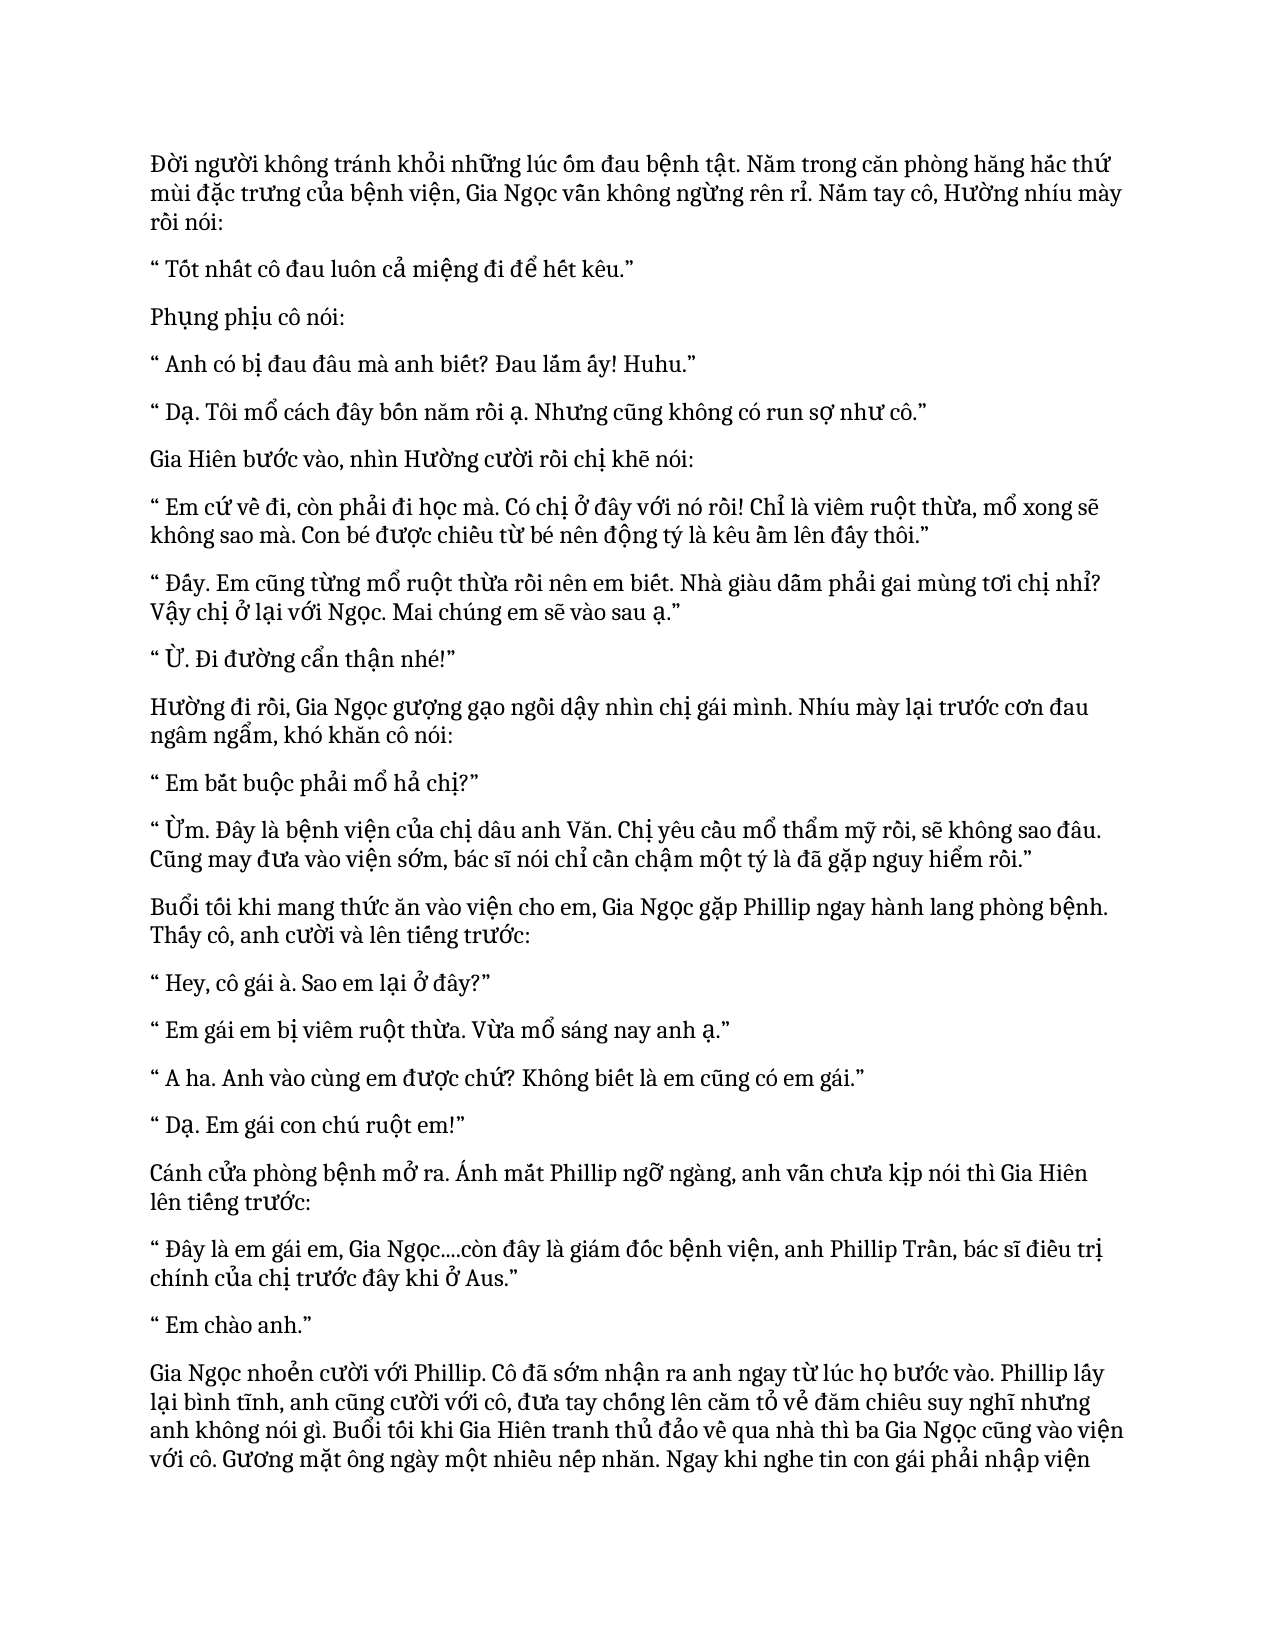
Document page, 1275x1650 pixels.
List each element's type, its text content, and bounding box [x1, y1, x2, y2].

text “ Đây là em gái em, Gia Ngọc....còn đây là giám đốc bệnh viện, anh Phillip Trần, bác sĩ điều trị chính của chị trước đây khi ở Aus.” [150, 1235, 1125, 1292]
text “ Dạ. Em gái con chú ruột em!” [150, 1111, 1125, 1140]
text “ Hey, cô gái à. Sao em lại ở đây?” [150, 969, 1125, 997]
text Hường đi rồi, Gia Ngọc gượng gạo ngồi dậy nhìn chị gái mình. Nhíu mày lại trước cơn đau ngâm ngẩm, khó khăn cô nói: [150, 692, 1125, 750]
text “ Em cứ về đi, còn phải đi học mà. Có chị ở đây với nó rồi! Chỉ là viêm ruột thừa, mổ xong sẽ không sao mà. Con bé được chiều từ bé nên động tý là kêu ầm lên đấy thôi.” [150, 492, 1125, 550]
text “ Em chào anh.” [150, 1311, 1125, 1340]
text Phụng phịu cô nói: [150, 302, 1125, 331]
text “ Ừm. Đây là bệnh viện của chị dâu anh Văn. Chị yêu cầu mổ thẩm mỹ rồi, sẽ không sao đâu. Cũng may đưa vào viện sớm, bác sĩ nói chỉ cần chậm một tý là đã gặp nguy hiểm rồi.” [150, 816, 1125, 874]
text Cánh cửa phòng bệnh mở ra. Ánh mắt Phillip ngỡ ngàng, anh vẫn chưa kịp nói thì Gia Hiên lên tiếng trước: [150, 1159, 1125, 1216]
text “ Ừ. Đi đường cẩn thận nhé!” [150, 645, 1125, 674]
text Đời người không tránh khỏi những lúc ốm đau bệnh tật. Nằm trong căn phòng hăng hắc thứ mùi đặc trưng của bệnh viện, Gia Ngọc vẫn không ngừng rên rỉ. Nắm tay cô, Hường nhíu mày rồi nói: [150, 150, 1125, 236]
text “ A ha. Anh vào cùng em được chứ? Không biết là em cũng có em gái.” [150, 1064, 1125, 1092]
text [150, 1359, 1125, 1474]
text “ Em gái em bị viêm ruột thừa. Vừa mổ sáng nay anh ạ.” [150, 1016, 1125, 1045]
text “ Dạ. Tôi mổ cách đây bốn năm rồi ạ. Nhưng cũng không có run sợ như cô.” [150, 397, 1125, 426]
text “ Đấy. Em cũng từng mổ ruột thừa rồi nên em biết. Nhà giàu dẫm phải gai mùng tơi chị nhỉ? Vậy chị ở lại với Ngọc. Mai chúng em sẽ vào sau ạ.” [150, 569, 1125, 626]
text “ Em bắt buộc phải mổ hả chị?” [150, 769, 1125, 797]
text Gia Hiên bước vào, nhìn Hường cười rồi chị khẽ nói: [150, 445, 1125, 474]
text “ Tốt nhất cô đau luôn cả miệng đi để hết kêu.” [150, 255, 1125, 284]
text Buổi tối khi mang thức ăn vào viện cho em, Gia Ngọc gặp Phillip ngay hành lang phòng bệnh. Thấy cô, anh cười và lên tiếng trước: [150, 892, 1125, 950]
text “ Anh có bị đau đâu mà anh biết? Đau lắm ấy! Huhu.” [150, 350, 1125, 379]
